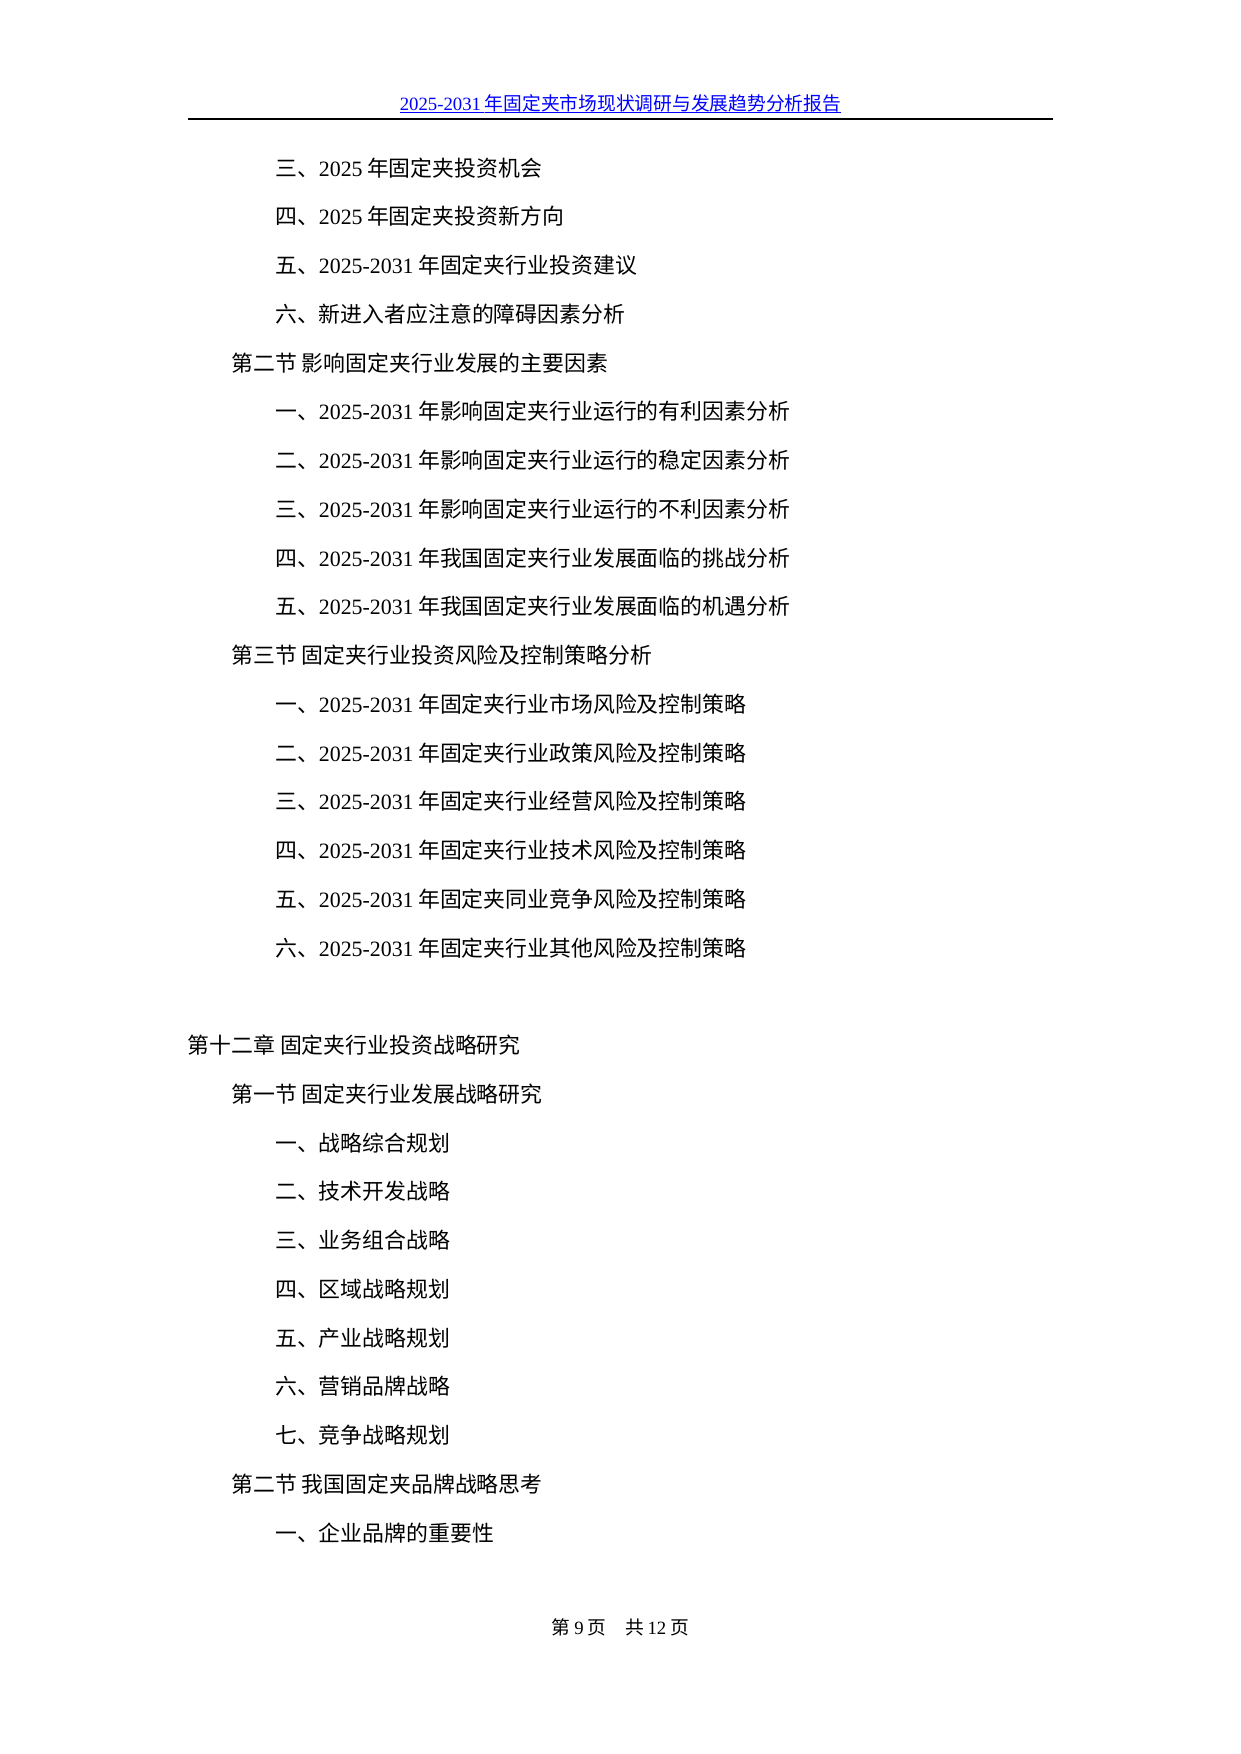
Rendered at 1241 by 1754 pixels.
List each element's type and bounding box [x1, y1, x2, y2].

text [187, 150, 1053, 1548]
